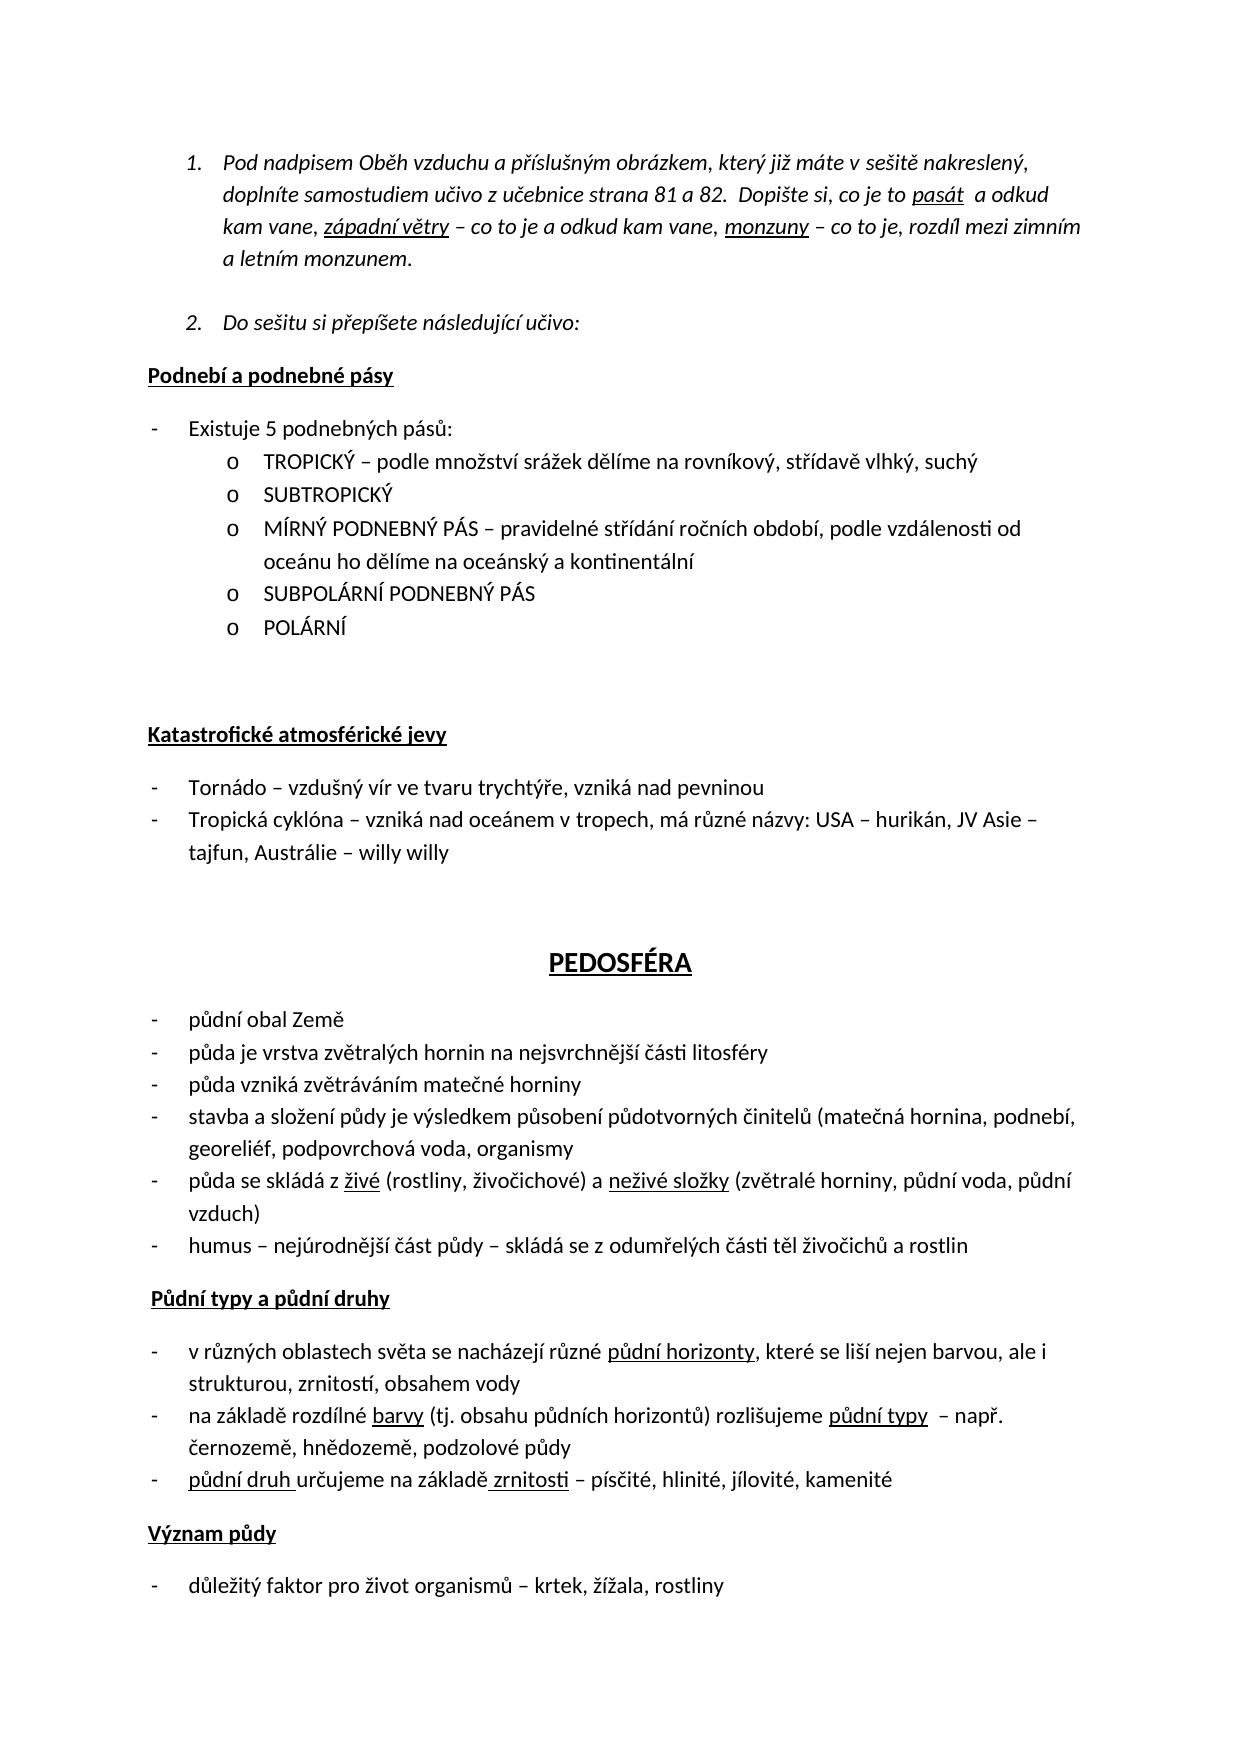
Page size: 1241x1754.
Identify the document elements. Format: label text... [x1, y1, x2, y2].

list půda se skládá z živé (rostliny, živočichové) a neživé složky (zvětralé horniny, půdní voda, půdní vzduch) [151, 1166, 1093, 1227]
text Katastrofické atmosférické jevy [148, 720, 1093, 748]
list humus – nejúrodnější část půdy – skládá se z odumřelých části těl živočichů a rostlin [151, 1231, 1093, 1259]
list v různých oblastech světa se nacházejí různé půdní horizonty, které se liší nejen barvou, ale i strukturou, zrnitostí, obsahem vody [151, 1337, 1093, 1397]
list stavba a složení půdy je výsledkem působení půdotvorných činitelů (matečná hornina, podnebí, georeliéf, podpovrchová voda, organismy [151, 1102, 1093, 1162]
list SUBTROPICKÝ [226, 480, 1093, 509]
list půda je vrstva zvětralých hornin na nejsvrchnější části litosféry [151, 1038, 1093, 1066]
list SUBPOLÁRNÍ PODNEBNÝ PÁS [226, 579, 1093, 608]
list MÍRNÝ PODNEBNÝ PÁS – pravidelné střídání ročních období, podle vzdálenosti od oceánu ho dělíme na oceánský a kontinentální [226, 514, 1093, 575]
list půdní obal Země [151, 1006, 1093, 1033]
text Podnebí a podnebné pásy [148, 362, 1093, 389]
text Význam půdy [148, 1519, 1093, 1547]
list Tropická cyklóna – vzniká nad oceánem v tropech, má různé názvy: USA – hurikán, JV Asie – tajfun, Austrálie – willy willy [151, 806, 1093, 866]
list POLÁRNÍ [226, 613, 1093, 642]
list TROPICKÝ – podle množství srážek dělíme na rovníkový, střídavě vlhký, suchý [226, 447, 1093, 476]
list Pod nadpisem Oběh vzduchu a příslušným obrázkem, který již máte v sešitě nakreslený, doplníte samostudiem učivo z učebnice strana 81 a 82. Dopište si, co je to pasát a odkud kam vane, západní větry – co to je a odkud kam vane, monzuny – co to je, rozdíl mezi zimním a letním monzunem. [185, 148, 1093, 272]
list půda vzniká zvětráváním matečné horniny [151, 1070, 1093, 1098]
list Existuje 5 podnebných pásů: [151, 414, 1093, 443]
list půdní druh určujeme na základě zrnitosti – písčité, hlinité, jílovité, kamenité [151, 1466, 1093, 1494]
list důležitý faktor pro život organismů – krtek, žížala, rostliny [151, 1572, 1093, 1600]
list na základě rozdílné barvy (tj. obsahu půdních horizontů) rozlišujeme půdní typy – např. černozemě, hnědozemě, podzolové půdy [151, 1401, 1093, 1461]
list Tornádo – vzdušný vír ve tvaru trychtýře, vzniká nad pevninou [151, 773, 1093, 801]
text PEDOSFÉRA [148, 944, 1093, 979]
text Půdní typy a půdní druhy [151, 1284, 1093, 1312]
list Do sešitu si přepíšete následující učivo: [185, 308, 1093, 337]
